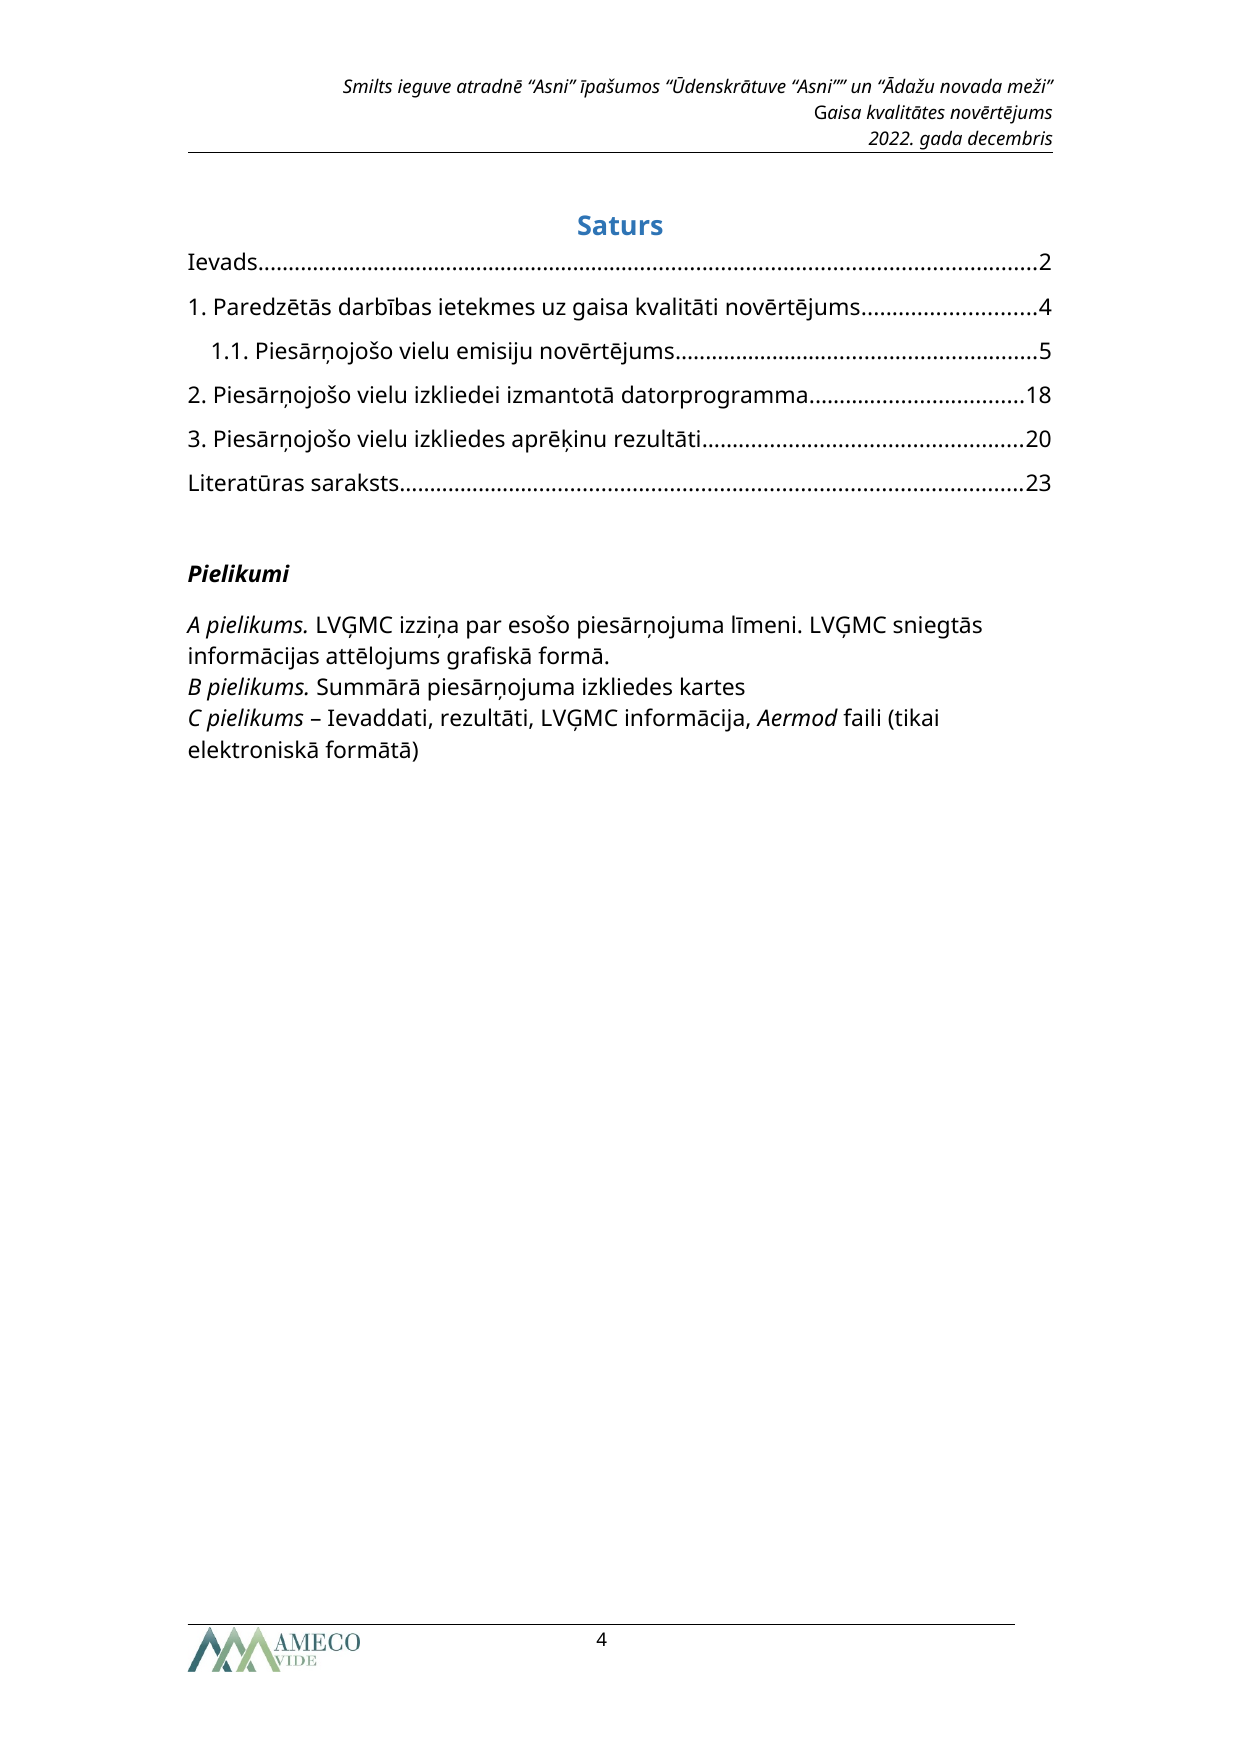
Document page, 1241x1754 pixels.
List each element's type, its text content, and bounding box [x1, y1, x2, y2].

text Pielikumi [187, 558, 1053, 589]
picture [187, 1627, 360, 1672]
text B pielikums. Summārā piesārņojuma izkliedes kartes [187, 671, 1053, 702]
text A pielikums. LVĢMC izziņa par esošo piesārņojuma līmeni. LVĢMC sniegtās informācijas attēlojums grafiskā formā. [187, 608, 1053, 671]
text C pielikums – Ievaddati, rezultāti, LVĢMC informācija, Aermod faili (tikai elektroniskā formātā) [187, 702, 1053, 765]
